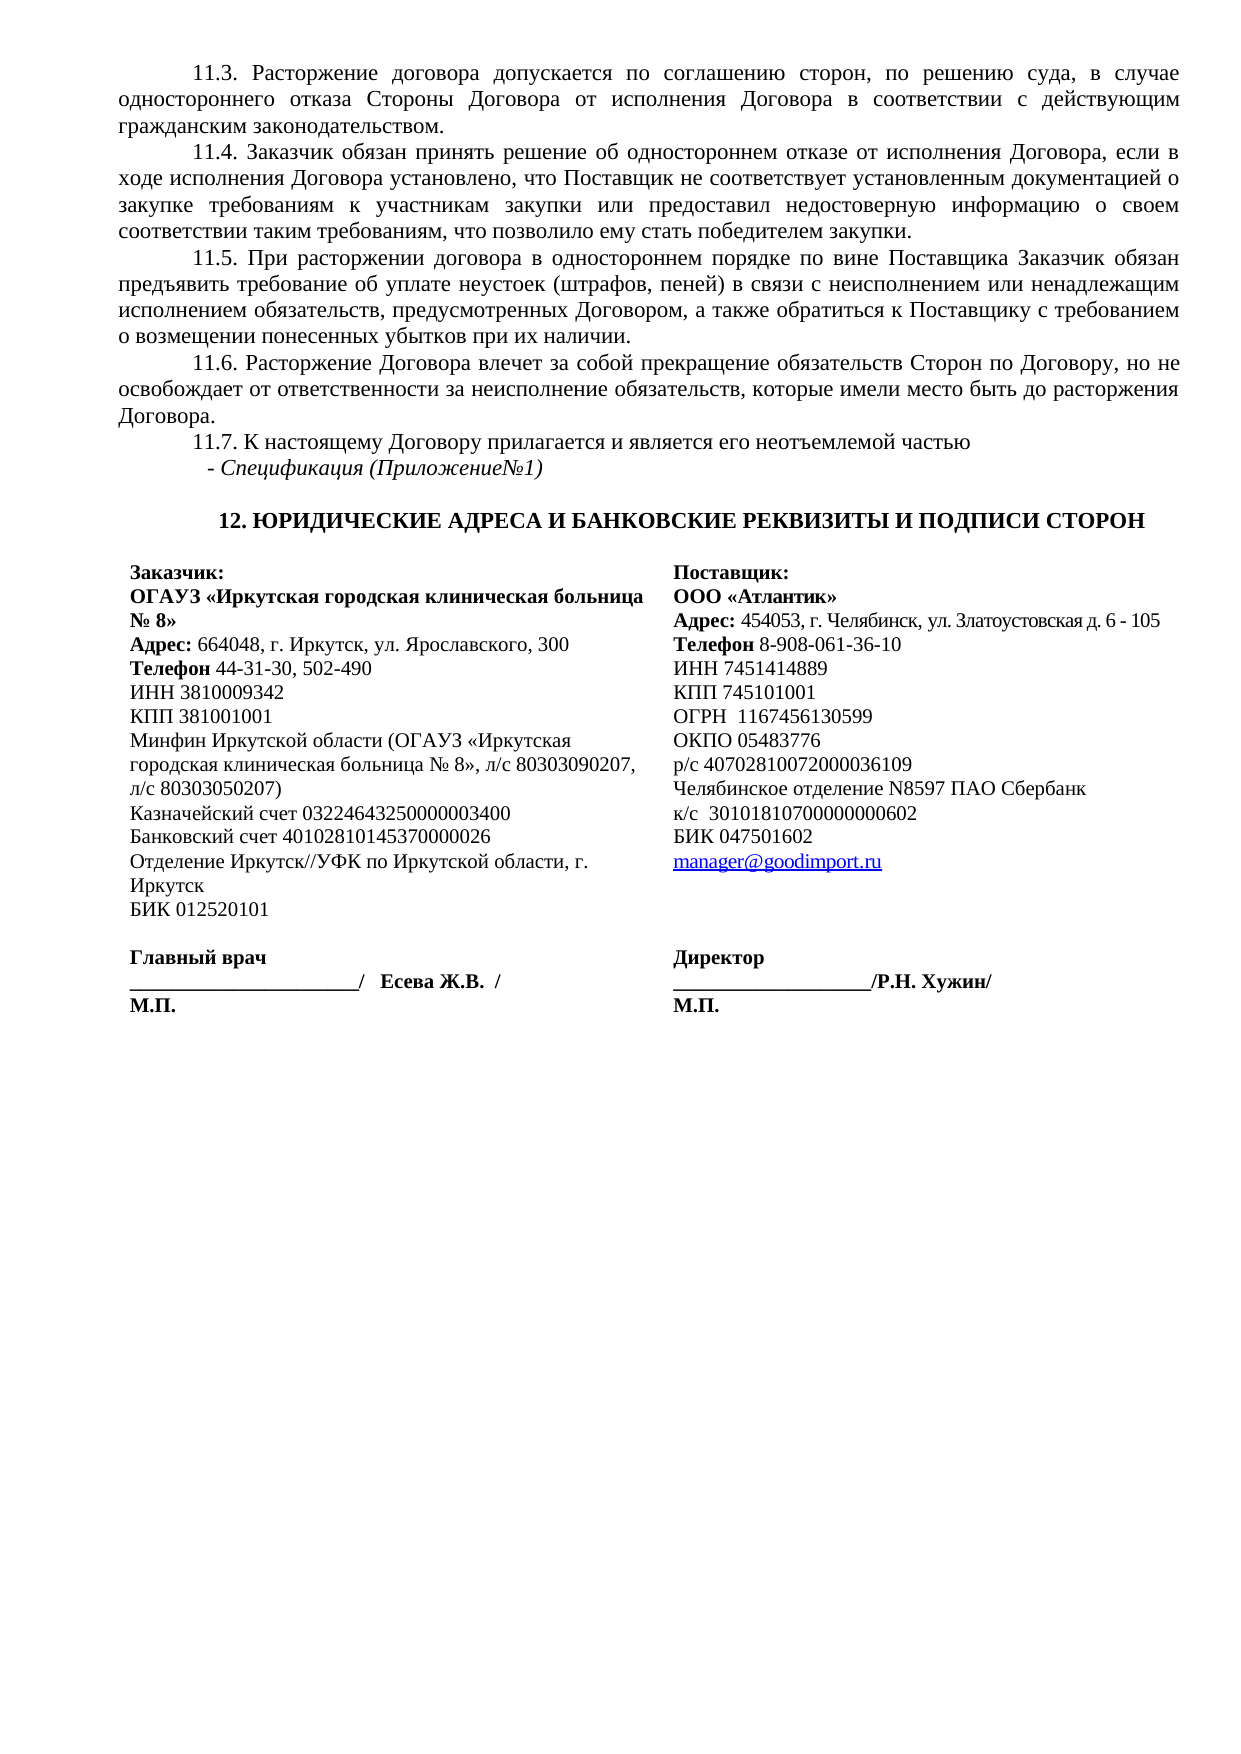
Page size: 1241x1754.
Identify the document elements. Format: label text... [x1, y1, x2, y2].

text 11.7. К настоящему Договору прилагается и является его неотъемлемой частью [118, 428, 1181, 454]
text 12. ЮРИДИЧЕСКИЕ АДРЕСА И БАНКОВСКИЕ РЕКВИЗИТЫ И ПОДПИСИ СТОРОН [182, 507, 1181, 533]
text 11.4. Заказчик обязан принять решение об одностороннем отказе от исполнения Договора, если в ходе исполнения Договора установлено, что Поставщик не соответствует установленным документацией о закупке требованиям к участникам закупки или предоставил недостоверную информацию о своем соответствии таким требованиям, что позволило ему стать победителем закупки. [118, 138, 1181, 243]
text 11.5. При расторжении договора в одностороннем порядке по вине Поставщика Заказчик обязан предъявить требование об уплате неустоек (штрафов, пеней) в связи с неисполнением или ненадлежащим исполнением обязательств, предусмотренных Договором, а также обратиться к Поставщику с требованием о возмещении понесенных убытков при их наличии. [118, 243, 1181, 349]
table_header Поставщик: ООО «Атлантик» Адрес: 454053, г. Челябинск, ул. Златоустовская д. 6 - 105 Телефон 8-908-061-36-10 ИНН 7451414889 КПП 745101001 ОГРН 1167456130599 ОКПО 05483776 р/с 40702810072000036109 Челябинское отделение N8597 ПАО Сбербанк к/с 30101810700000000602 БИК 047501602 manager@goodimport.ru Директор ___________________/Р.Н. Хужин/ М.П. [662, 560, 1193, 1017]
table_header Заказчик: ОГАУЗ «Иркутская городская клиническая больница № 8» Адрес: 664048, г. Иркутск, ул. Ярославского, 300 Телефон 44-31-30, 502-490 ИНН 3810009342 КПП 381001001 Минфин Иркутской области (ОГАУЗ «Иркутская городская клиническая больница № 8», л/с 80303090207, л/с 80303050207) Казначейский счет 03224643250000003400 Банковский счет 40102810145370000026 Отделение Иркутск//УФК по Иркутской области, г. Иркутск БИК 012520101 Главный врач ______________________/ Есева Ж.В. / М.П. [118, 560, 662, 1017]
text - Спецификация (Приложение№1) [118, 454, 1181, 481]
text 11.6. Расторжение Договора влечет за собой прекращение обязательств Сторон по Договору, но не освобождает от ответственности за неисполнение обязательств, которые имели место быть до расторжения Договора. [118, 349, 1181, 428]
text 11.3. Расторжение договора допускается по соглашению сторон, по решению суда, в случае одностороннего отказа Стороны Договора от исполнения Договора в соответствии с действующим гражданским законодательством. [118, 59, 1181, 138]
